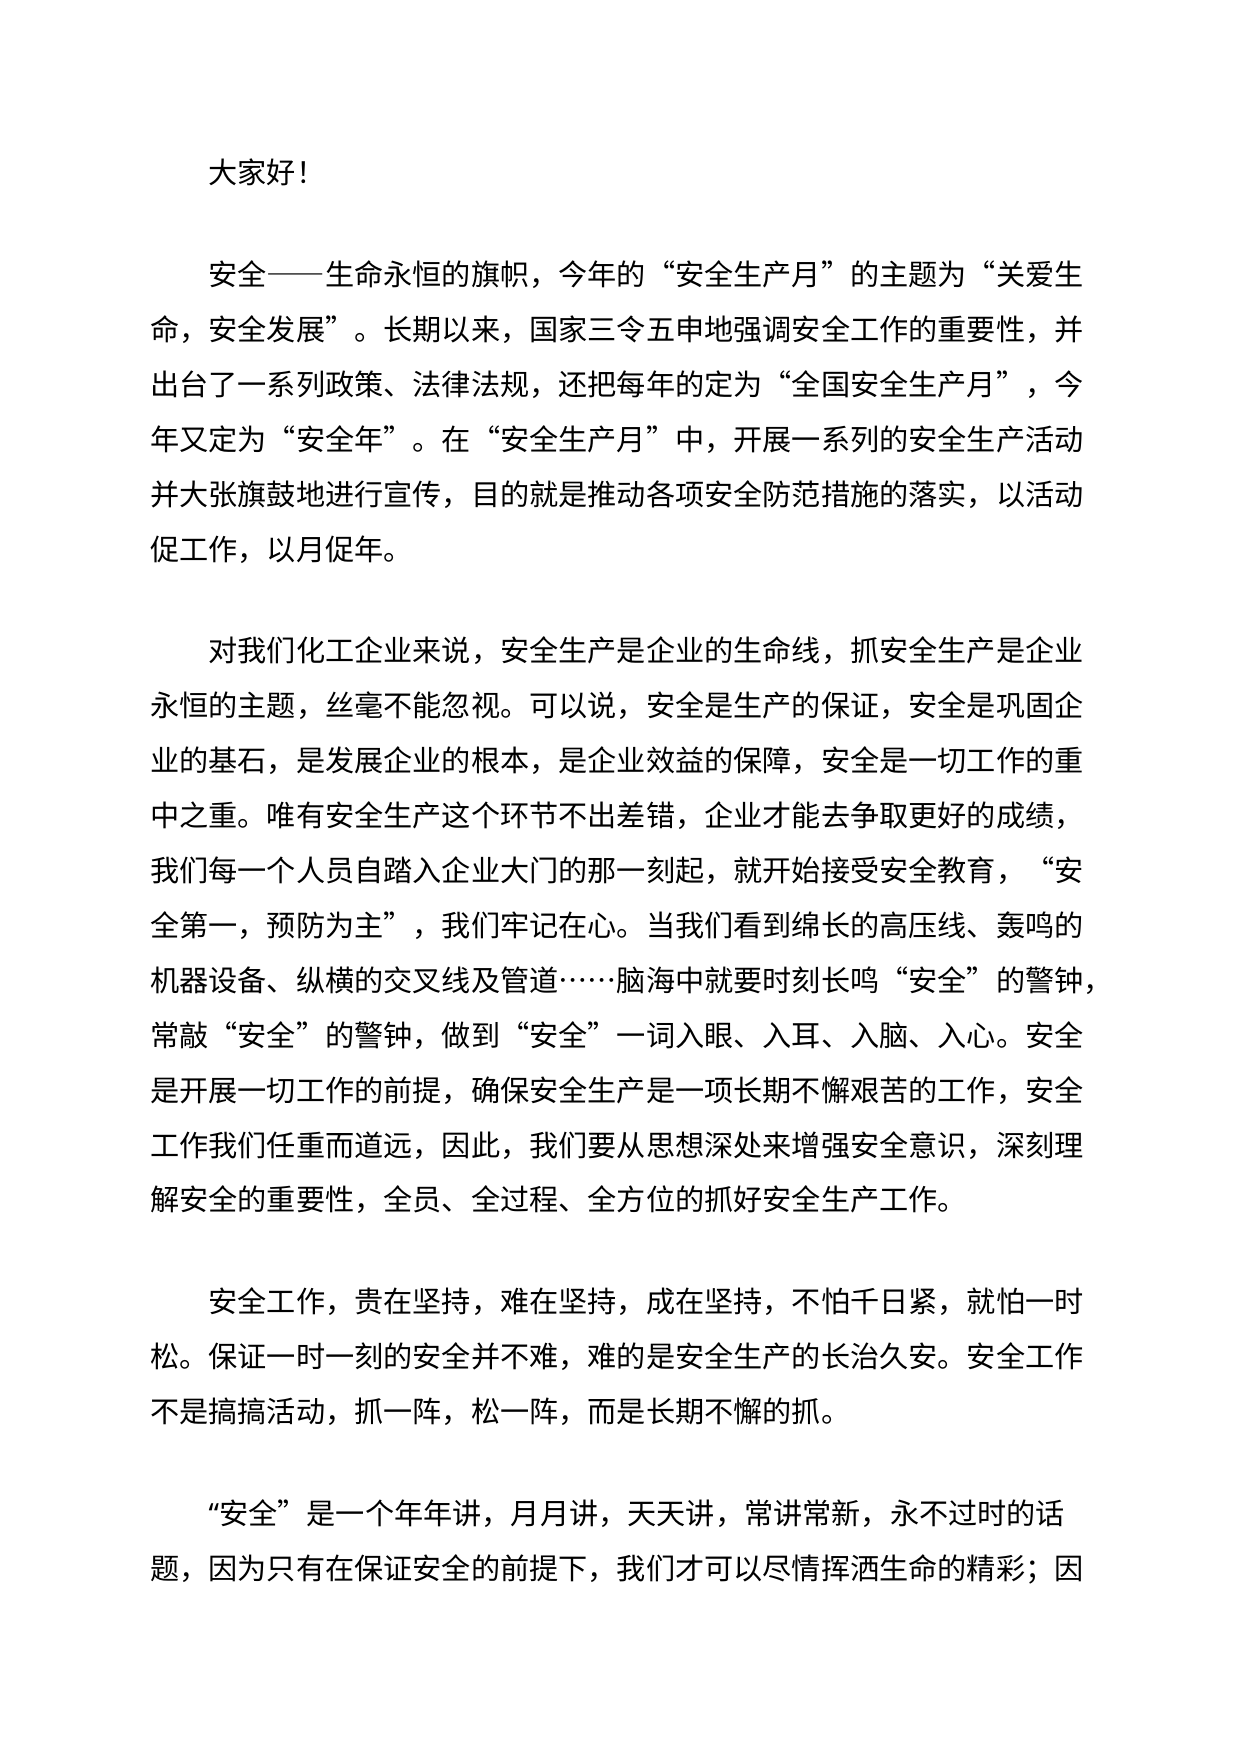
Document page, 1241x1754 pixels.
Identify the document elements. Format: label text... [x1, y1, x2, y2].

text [150, 1490, 1090, 1588]
text 大家好！ [150, 150, 1090, 192]
text 对我们化工企业来说，安全生产是企业的生命线，抓安全生产是企业永恒的主题，丝毫不能忽视。可以说，安全是生产的保证，安全是巩固企业的基石，是发展企业的根本，是企业效益的保障，安全是一切工作的重中之重。唯有安全生产这个环节不出差错，企业才能去争取更好的成绩，我们每一个人员自踏入企业大门的那一刻起，就开始接受安全教育，“安全第一，预防为主”，我们牢记在心。当我们看到绵长的高压线、轰鸣的机器设备、纵横的交叉线及管道……脑海中就要时刻长鸣“安全”的警钟，常敲“安全”的警钟，做到“安全”一词入眼、入耳、入脑、入心。安全是开展一切工作的前提，确保安全生产是一项长期不懈艰苦的工作，安全工作我们任重而道远，因此，我们要从思想深处来增强安全意识，深刻理解安全的重要性，全员、全过程、全方位的抓好安全生产工作。 [150, 628, 1090, 1219]
text 安全工作，贵在坚持，难在坚持，成在坚持，不怕千日紧，就怕一时松。保证一时一刻的安全并不难，难的是安全生产的长治久安。安全工作不是搞搞活动，抓一阵，松一阵，而是长期不懈的抓。 [150, 1279, 1090, 1431]
text 安全——生命永恒的旗帜，今年的“安全生产月”的主题为“关爱生命，安全发展”。长期以来，国家三令五申地强调安全工作的重要性，并出台了一系列政策、法律法规，还把每年的定为“全国安全生产月”，今年又定为“安全年”。在“安全生产月”中，开展一系列的安全生产活动并大张旗鼓地进行宣传，目的就是推动各项安全防范措施的落实，以活动促工作，以月促年。 [150, 252, 1090, 568]
